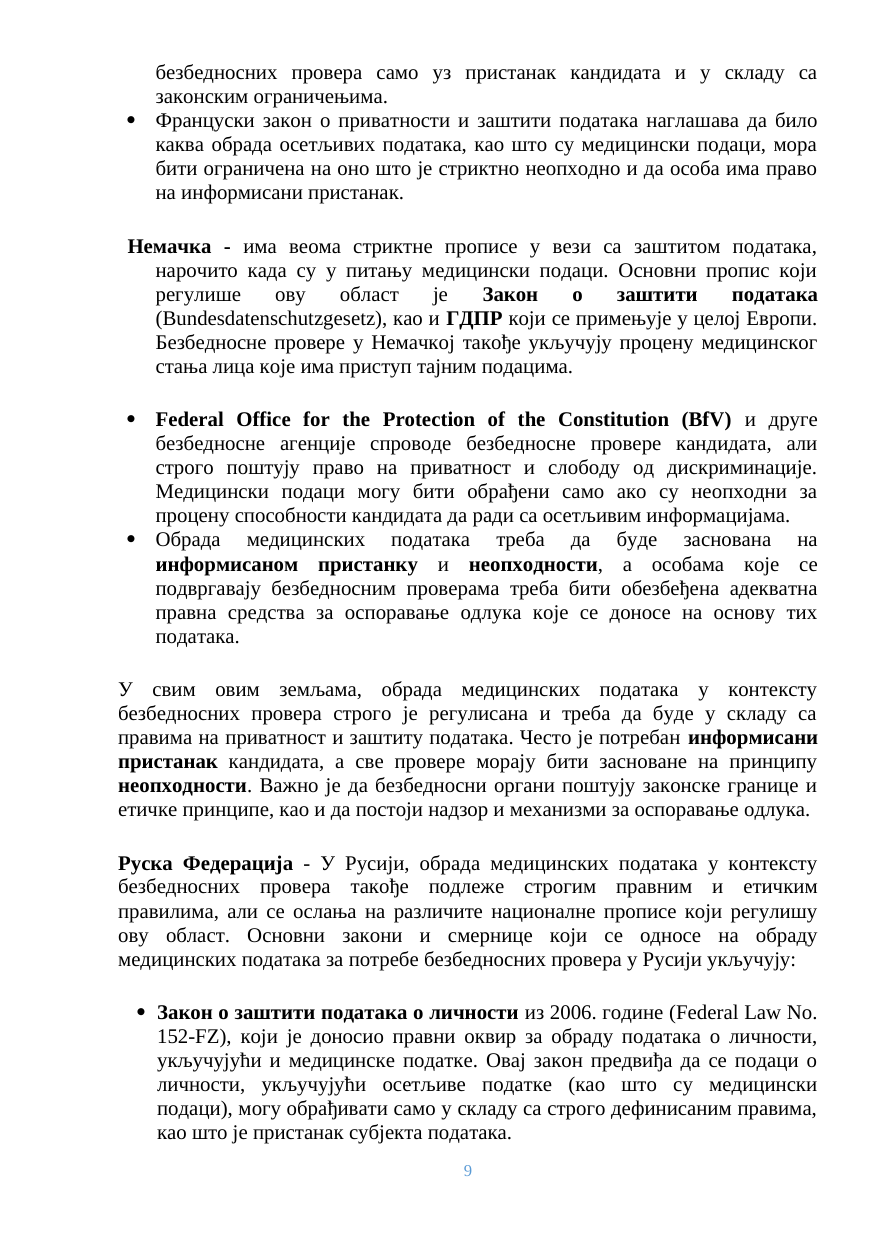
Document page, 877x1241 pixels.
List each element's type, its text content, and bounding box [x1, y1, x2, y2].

text Руска Федерација - У Русији, обрада медицинских података у контексту безбедносних провера такође подлеже строгим правним и етичким правилима, али се ослања на различите националне прописе који регулишу ову област. Основни закони и смернице који се односе на обраду медицинских података за потребе безбедносних провера у Русији укључују: [118, 850, 818, 971]
list Federal Office for the Protection of the Constitution (BfV) и друге безбедносне агенције спроводе безбедносне провере кандидата, али строго поштују право на приватност и слободу од дискриминације. Медицински подаци могу бити обрађени само ако су неопходни за процену способности кандидата да ради са осетљивим информацијама. [127, 407, 818, 527]
list Француски закон о приватности и заштити података наглашава да било каква обрада осетљивих података, као што су медицински подаци, мора бити ограничена на оно што је стриктно неопходно и да особа има право на информисани пристанак. [127, 108, 818, 204]
list Закон о заштити података о личности из 2006. године (Federal Law No. 152-FZ), који је доносио правни оквир за обраду података о личности, укључујући и медицинске податке. Овај закон предвиђа да се подаци о личности, укључујући осетљиве податке (као што су медицински подаци), могу обрађивати само у складу са строго дефинисаним правима, као што је пристанак субјекта података. [137, 1000, 818, 1144]
text Немачка - има веома стриктне прописе у вези са заштитом података, нарочито када су у питању медицински подаци. Основни пропис који регулише ову област је Закон о заштити података (Bundesdatenschutzgesetz), као и ГДПР који се примењује у целој Европи. Безбедносне провере у Немачкој такође укључују процену медицинског стања лица које има приступ тајним подацима. [127, 233, 818, 378]
list Обрада медицинских података треба да буде заснована на информисаном пристанку и неопходности, а особама које се подвргавају безбедносним проверама треба бити обезбеђена адекватна правна средства за оспоравање одлука које се доносе на основу тих података. [127, 527, 818, 648]
text У свим овим земљама, обрада медицинских података у контексту безбедносних провера строго је регулисана и треба да буде у складу са правима на приватност и заштиту података. Често је потребан информисани пристанак кандидата, а све провере морају бити засноване на принципу неопходности. Важно је да безбедносни органи поштују законске границе и етичке принципе, као и да постоји надзор и механизми за оспоравање одлука. [118, 677, 818, 821]
